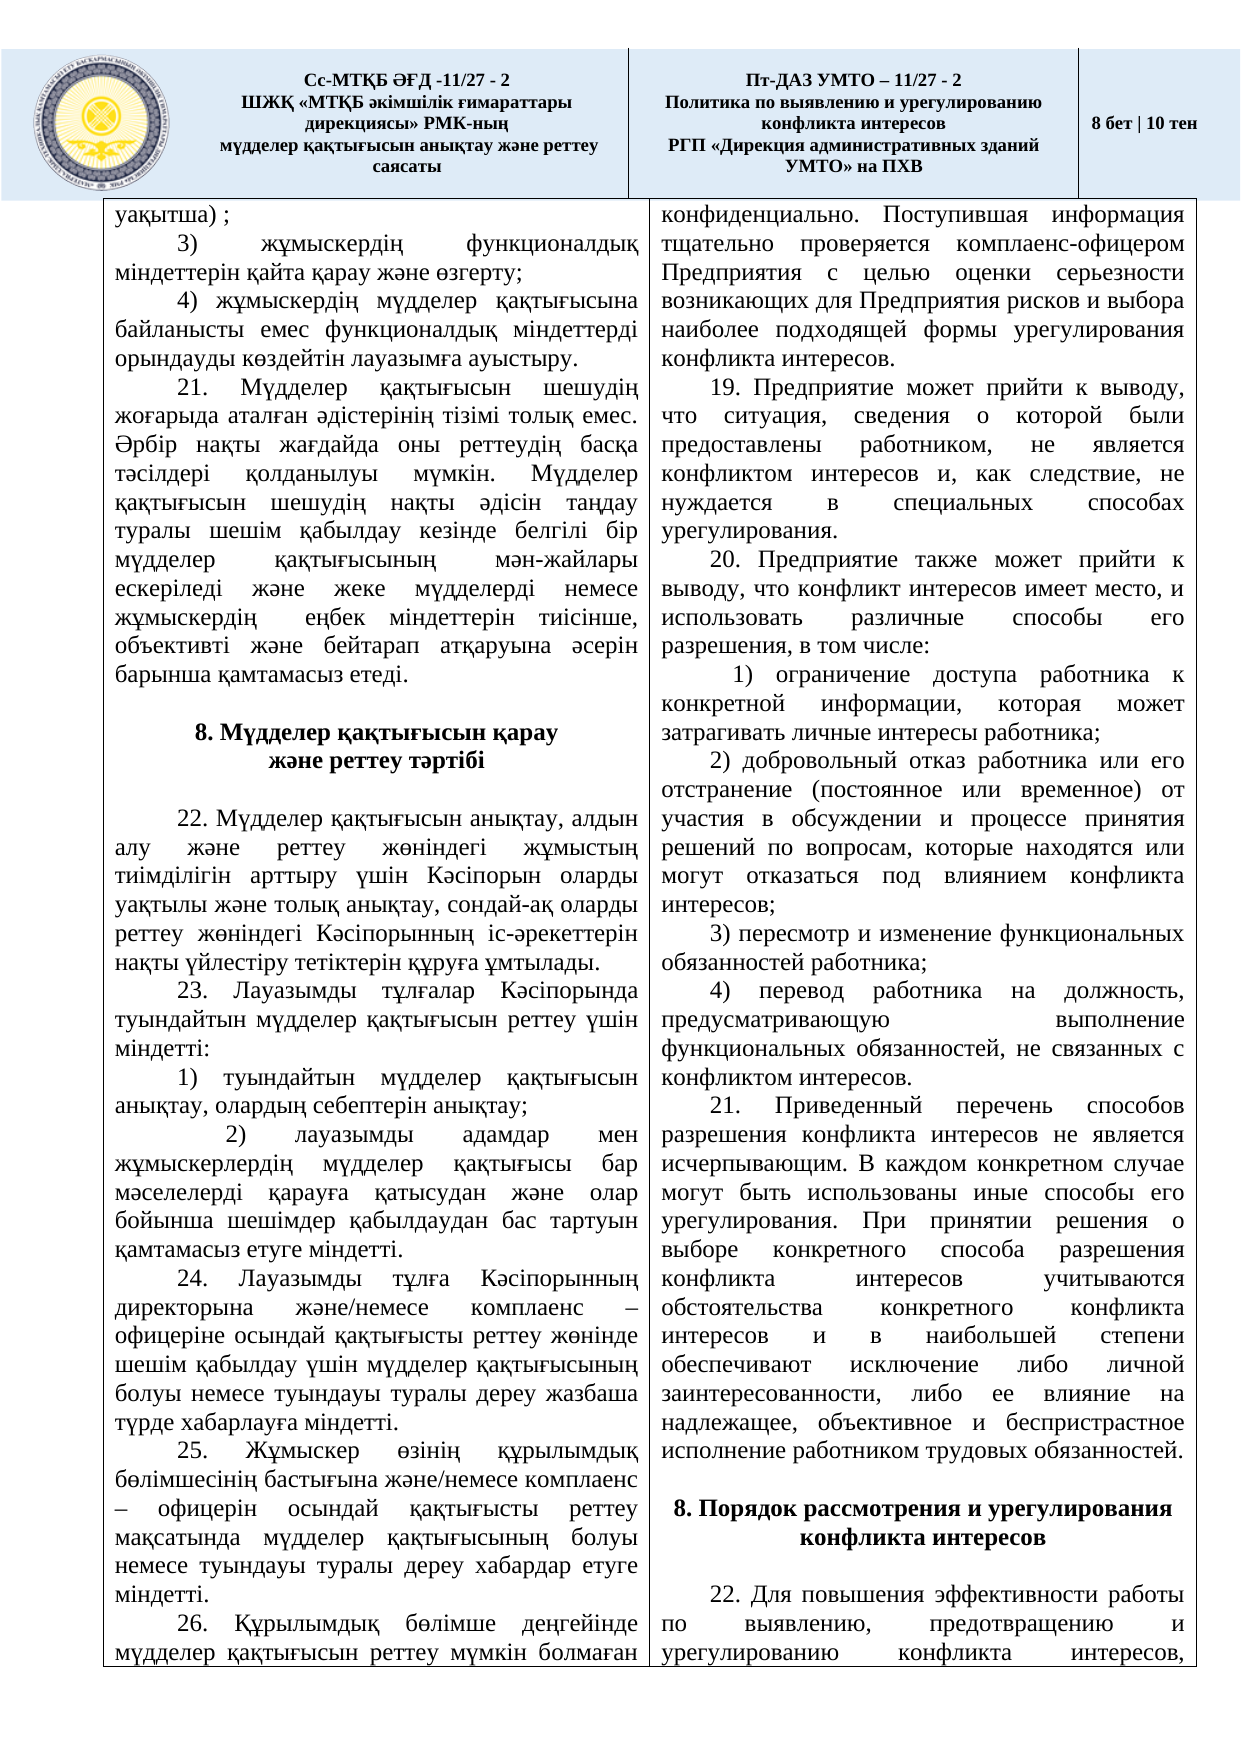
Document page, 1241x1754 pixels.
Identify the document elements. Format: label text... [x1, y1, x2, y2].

picture [33, 54, 170, 191]
